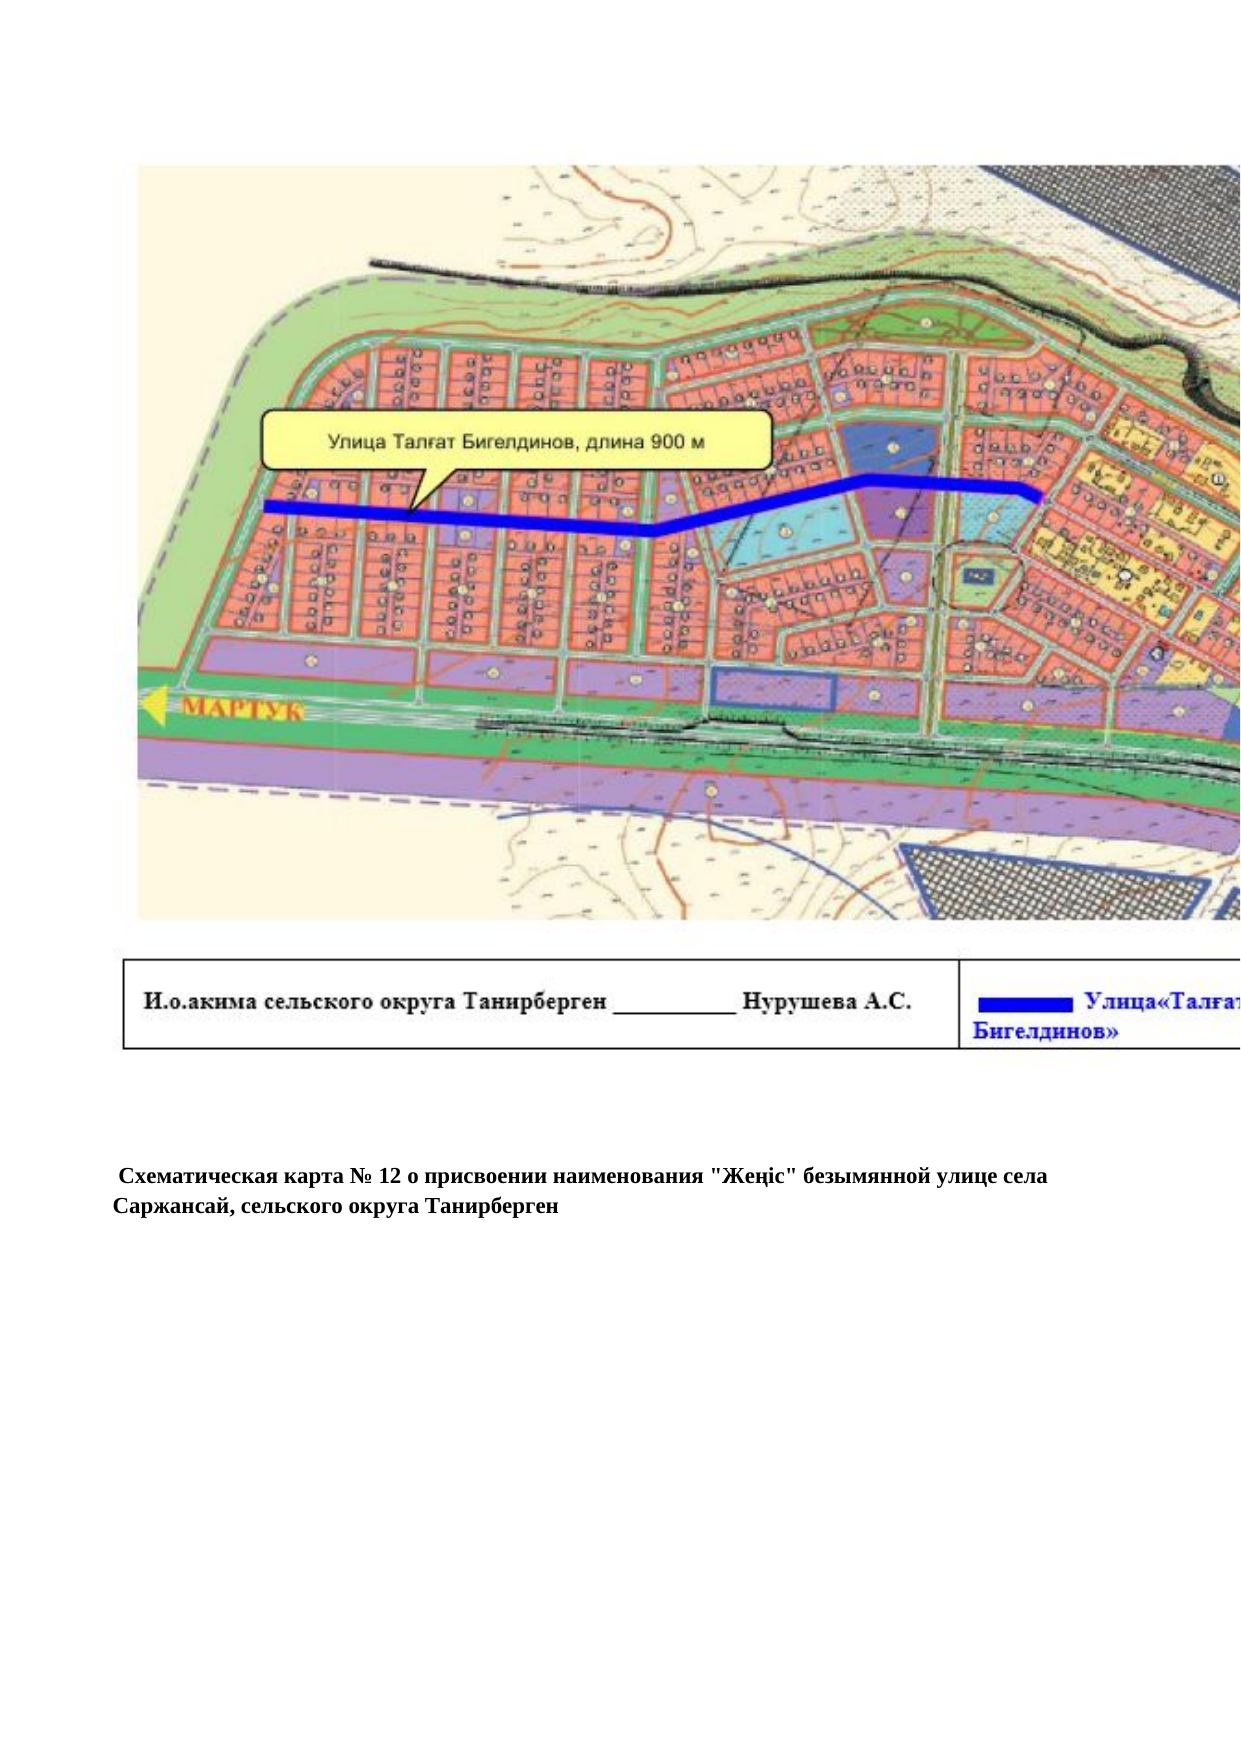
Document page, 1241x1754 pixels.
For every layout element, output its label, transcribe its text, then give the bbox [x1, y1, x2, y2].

text Схематическая карта № 12 о присвоении наименования "Жеңіс" безымянной улице села Саржансай, сельского округа Танирберген [112, 1162, 1128, 1219]
picture [112, 150, 1241, 1098]
